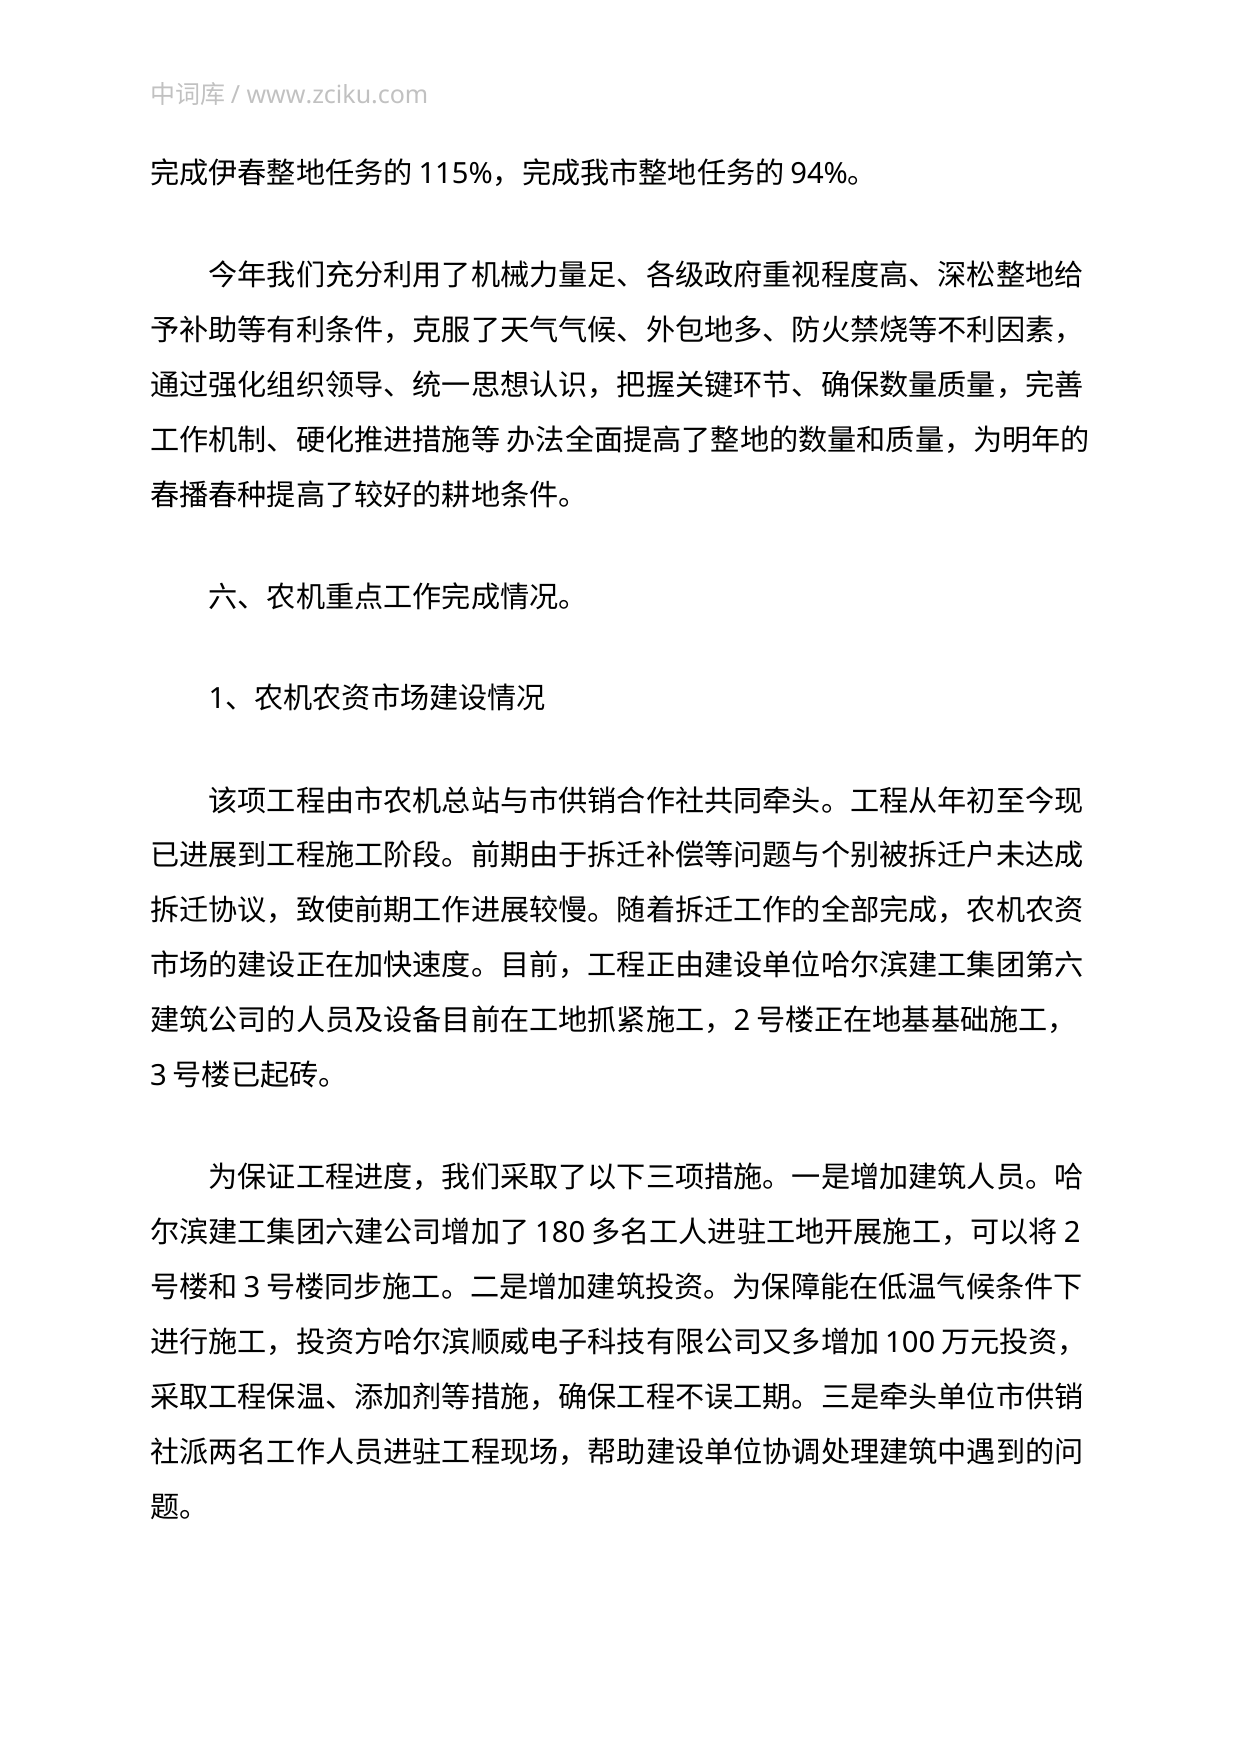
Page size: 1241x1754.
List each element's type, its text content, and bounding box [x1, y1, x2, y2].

text 该项工程由市农机总站与市供销合作社共同牵头。工程从年初至今现已进展到工程施工阶段。前期由于拆迁补偿等问题与个别被拆迁户未达成拆迁协议，致使前期工作进展较慢。随着拆迁工作的全部完成，农机农资市场的建设正在加快速度。目前，工程正由建设单位哈尔滨建工集团第六建筑公司的人员及设备目前在工地抓紧施工，2号楼正在地基基础施工，3号楼已起砖。 [150, 777, 1090, 1094]
text 为保证工程进度，我们采取了以下三项措施。一是增加建筑人员。哈尔滨建工集团六建公司增加了180多名工人进驻工地开展施工，可以将2号楼和3号楼同步施工。二是增加建筑投资。为保障能在低温气候条件下进行施工，投资方哈尔滨顺威电子科技有限公司又多增加100万元投资，采取工程保温、添加剂等措施，确保工程不误工期。三是牵头单位市供销社派两名工作人员进驻工程现场，帮助建设单位协调处理建筑中遇到的问题。 [150, 1154, 1090, 1526]
text 六、农机重点工作完成情况。 [150, 573, 1090, 616]
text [150, 150, 1090, 192]
text 今年我们充分利用了机械力量足、各级政府重视程度高、深松整地给予补助等有利条件，克服了天气气候、外包地多、防火禁烧等不利因素，通过强化组织领导、统一思想认识，把握关键环节、确保数量质量，完善工作机制、硬化推进措施等 办法全面提高了整地的数量和质量，为明年的春播春种提高了较好的耕地条件。 [150, 252, 1090, 514]
text 1、农机农资市场建设情况 [150, 675, 1090, 717]
